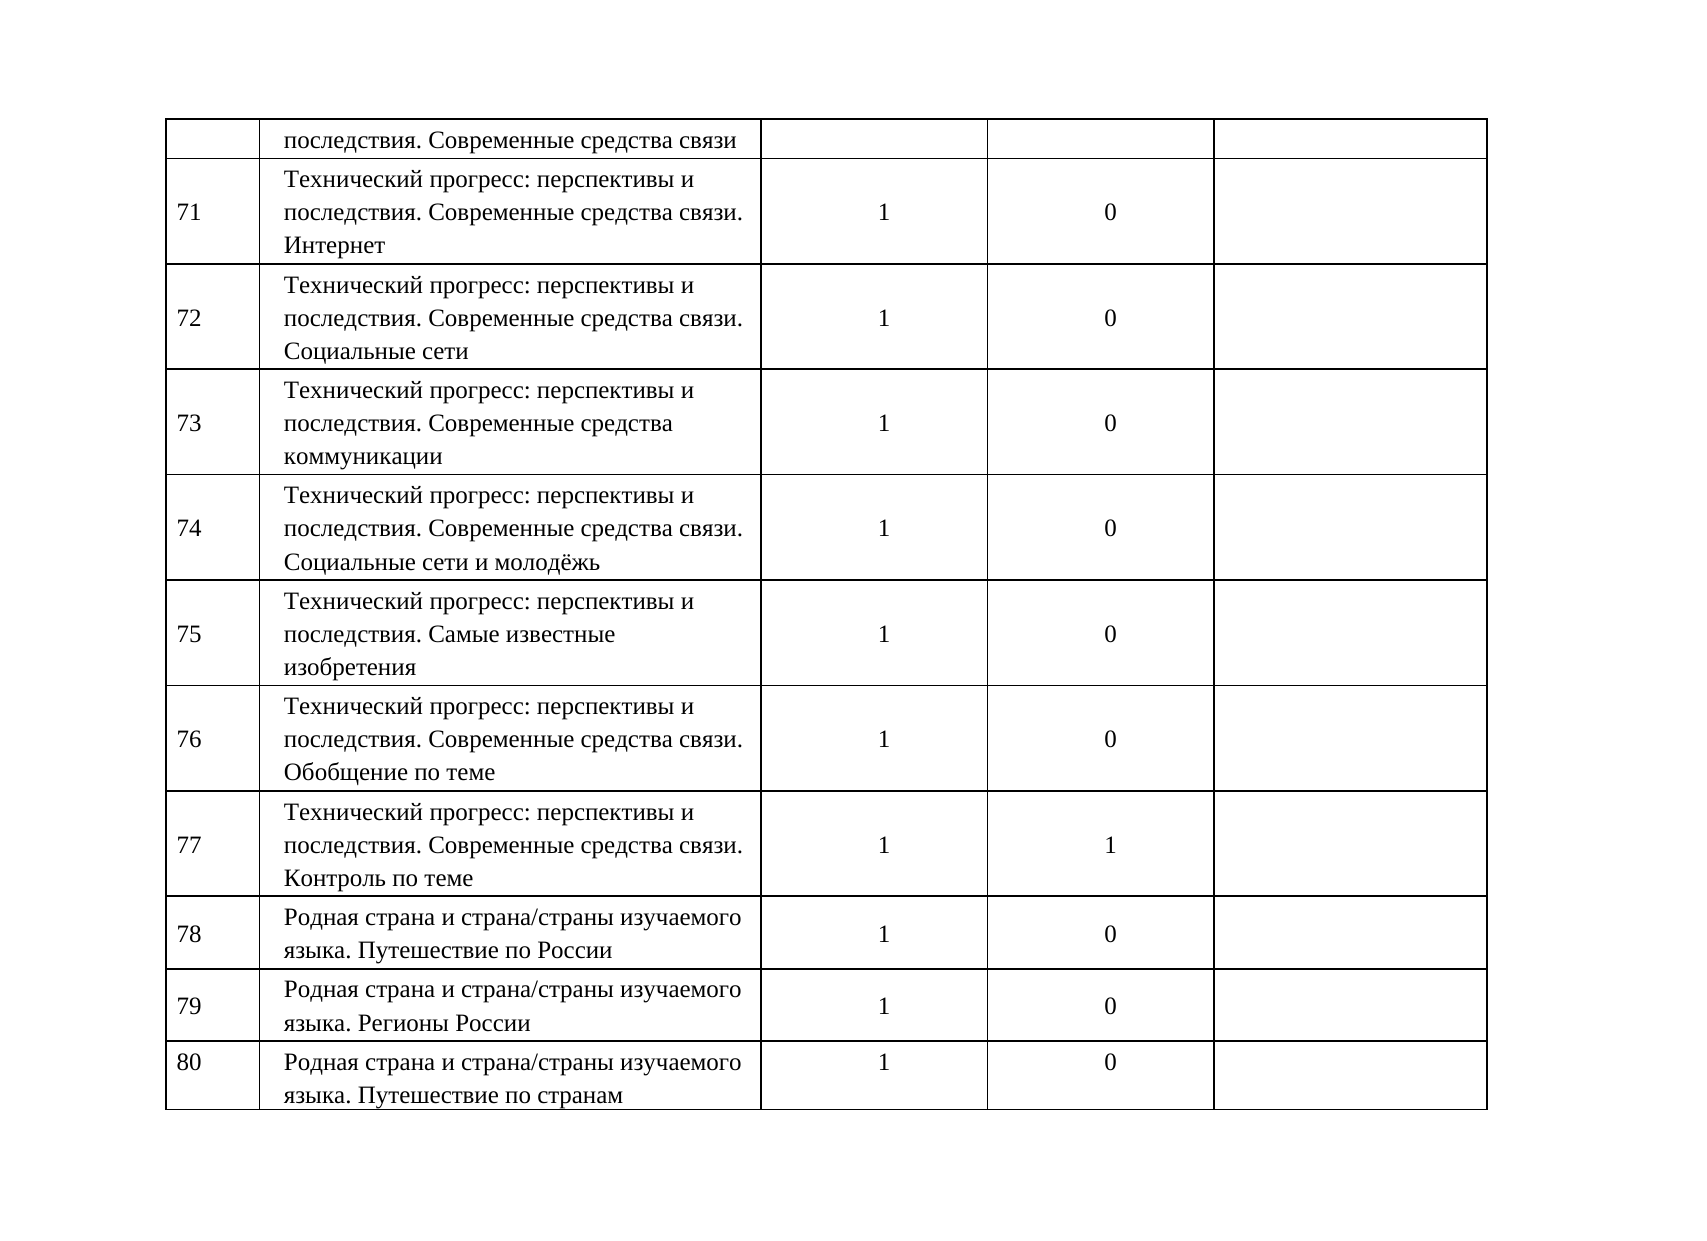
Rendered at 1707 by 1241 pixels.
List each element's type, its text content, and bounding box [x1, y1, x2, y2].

table_cell 1 [762, 792, 987, 895]
table_cell [1215, 970, 1486, 1040]
table_cell [1215, 475, 1486, 579]
table_cell 1 [762, 897, 987, 968]
table_cell 1 [762, 159, 987, 263]
table_cell Технический прогресс: перспективы и последствия. Современные средства связи. Контроль по теме [260, 792, 760, 895]
table_cell 0 [988, 475, 1213, 579]
table_cell [1215, 159, 1486, 263]
table_cell Родная страна и страна/страны изучаемого языка. Путешествие по России [260, 897, 760, 968]
table_cell [1215, 897, 1486, 968]
table_cell 75 [167, 581, 259, 684]
table_cell [1215, 581, 1486, 684]
table_cell Технический прогресс: перспективы и последствия. Современные средства коммуникации [260, 370, 760, 474]
table_cell 1 [762, 370, 987, 474]
table_cell 1 [762, 265, 987, 368]
table_cell Технический прогресс: перспективы и последствия. Современные средства связи. Обобщение по теме [260, 686, 760, 790]
table_cell 79 [167, 970, 259, 1040]
table_cell 71 [167, 159, 259, 263]
table_cell 1 [762, 970, 987, 1040]
table_cell 1 [988, 792, 1213, 895]
table_cell 78 [167, 897, 259, 968]
table_cell 0 [988, 1042, 1213, 1109]
table_cell 0 [988, 265, 1213, 368]
table_cell 1 [762, 686, 987, 790]
table_cell [1215, 1042, 1486, 1109]
table_cell 72 [167, 265, 259, 368]
table_cell Родная страна и страна/страны изучаемого языка. Регионы России [260, 970, 760, 1040]
table_cell 0 [988, 581, 1213, 684]
table_cell [1215, 120, 1486, 157]
table_cell 0 [988, 159, 1213, 263]
table_cell 0 [988, 686, 1213, 790]
table_cell 76 [167, 686, 259, 790]
table_cell 1 [762, 120, 987, 157]
table_cell 1 [762, 475, 987, 579]
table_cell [260, 120, 760, 157]
table_cell 70 [167, 120, 259, 157]
table_cell 77 [167, 792, 259, 895]
table_cell 80 [167, 1042, 259, 1109]
table_cell 1 [762, 1042, 987, 1109]
table_cell 0 [988, 897, 1213, 968]
table_cell [1215, 265, 1486, 368]
table_cell Технический прогресс: перспективы и последствия. Современные средства связи. Социальные сети и молодёжь [260, 475, 760, 579]
table_cell [1215, 792, 1486, 895]
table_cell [260, 1042, 760, 1109]
table_cell 74 [167, 475, 259, 579]
table_cell Технический прогресс: перспективы и последствия. Современные средства связи. Социальные сети [260, 265, 760, 368]
table_cell 0 [988, 370, 1213, 474]
table_cell 1 [762, 581, 987, 684]
table_cell Технический прогресс: перспективы и последствия. Самые известные изобретения [260, 581, 760, 684]
table_cell 0 [988, 120, 1213, 157]
table_cell [1215, 686, 1486, 790]
table_cell 73 [167, 370, 259, 474]
table_cell Технический прогресс: перспективы и последствия. Современные средства связи. Интернет [260, 159, 760, 263]
table_cell 0 [988, 970, 1213, 1040]
table_cell [1215, 370, 1486, 474]
